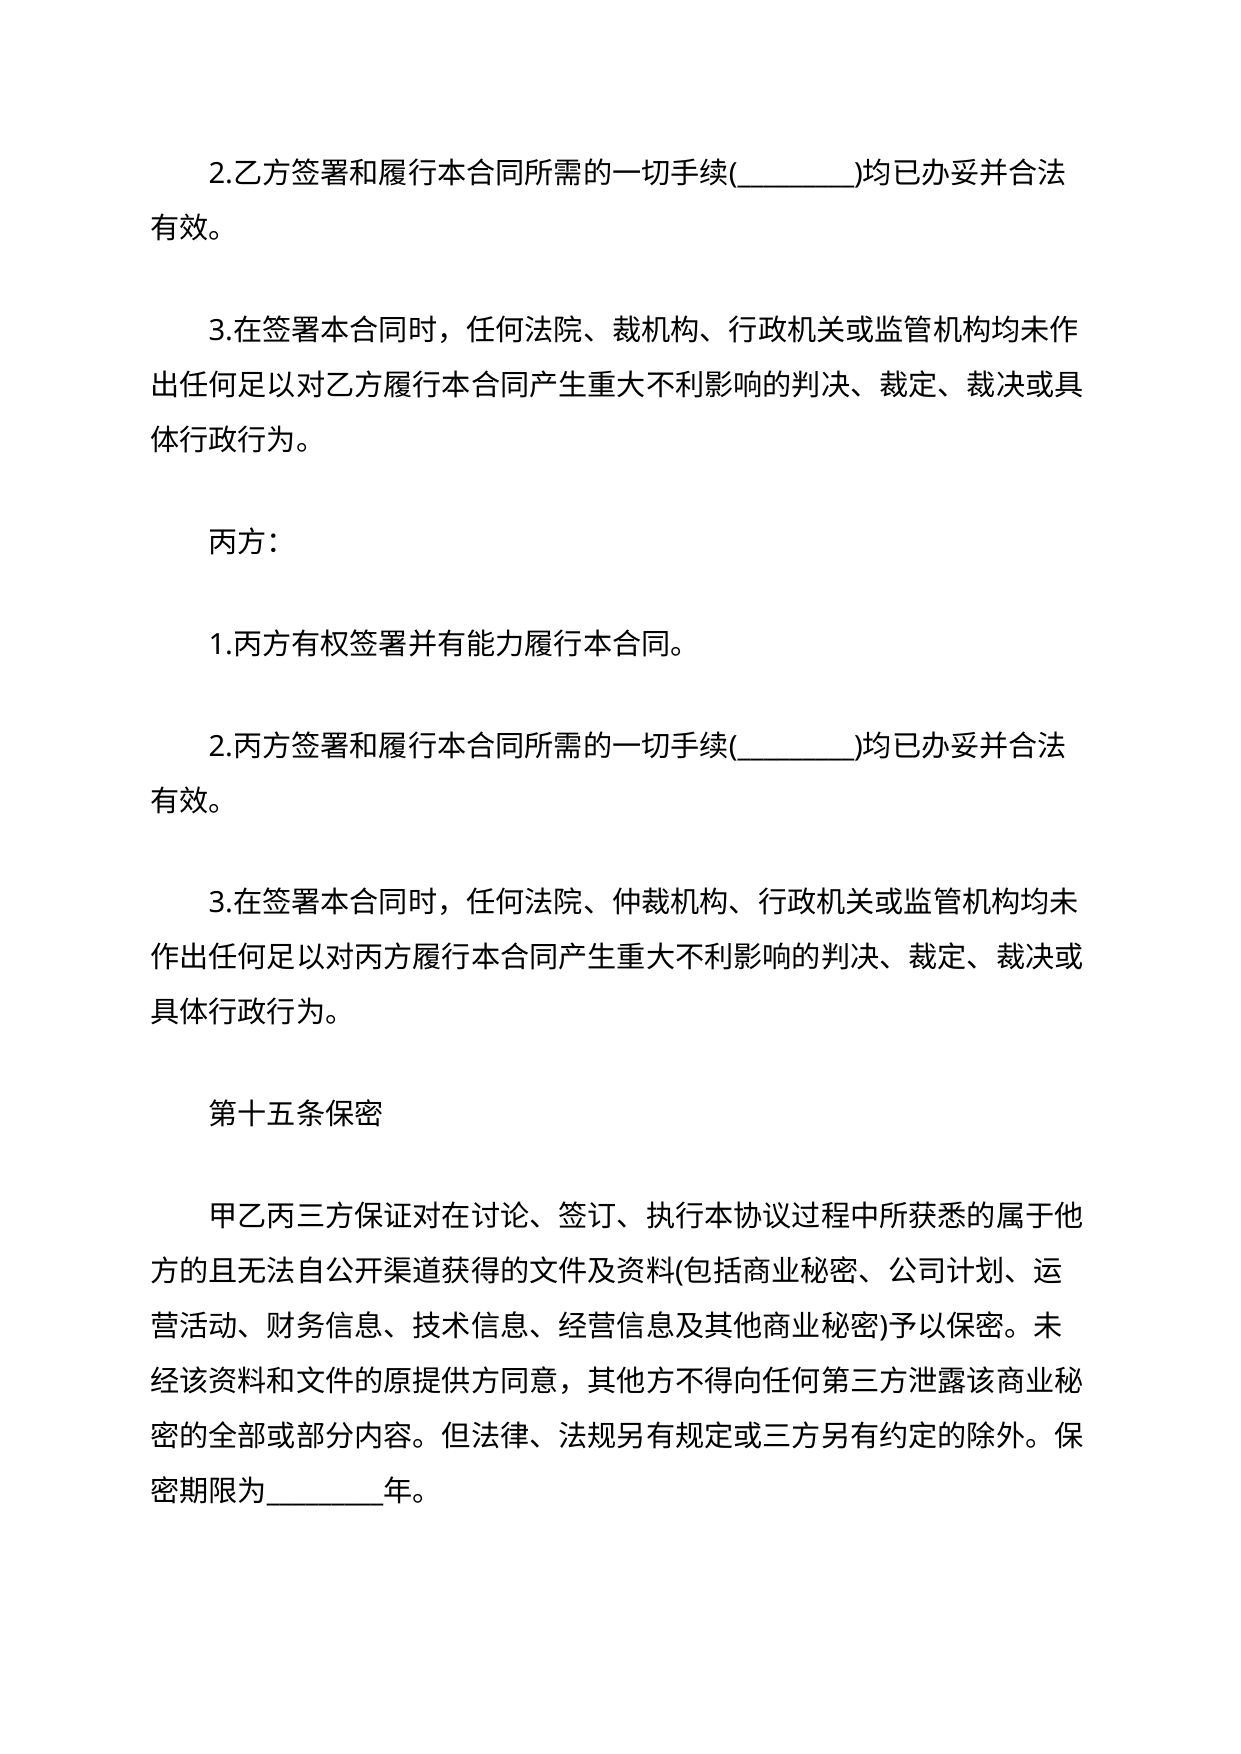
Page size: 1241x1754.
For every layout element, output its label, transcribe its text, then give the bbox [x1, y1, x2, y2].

text 甲乙丙三方保证对在讨论、签订、执行本协议过程中所获悉的属于他方的且无法自公开渠道获得的文件及资料(包括商业秘密、公司计划、运营活动、财务信息、技术信息、经营信息及其他商业秘密)予以保密。未经该资料和文件的原提供方同意，其他方不得向任何第三方泄露该商业秘密的全部或部分内容。但法律、法规另有规定或三方另有约定的除外。保密期限为_________年。 [150, 1192, 1090, 1509]
text 丙方： [150, 518, 1090, 561]
text 1.丙方有权签署并有能力履行本合同。 [150, 620, 1090, 663]
text 2.乙方签署和履行本合同所需的一切手续(_________)均已办妥并合法有效。 [150, 150, 1090, 247]
text 第十五条保密 [150, 1091, 1090, 1133]
text 3.在签署本合同时，任何法院、仲裁机构、行政机关或监管机构均未作出任何足以对丙方履行本合同产生重大不利影响的判决、裁定、裁决或具体行政行为。 [150, 879, 1090, 1031]
text 3.在签署本合同时，任何法院、裁机构、行政机关或监管机构均未作出任何足以对乙方履行本合同产生重大不利影响的判决、裁定、裁决或具体行政行为。 [150, 307, 1090, 459]
text 2.丙方签署和履行本合同所需的一切手续(_________)均已办妥并合法有效。 [150, 722, 1090, 819]
